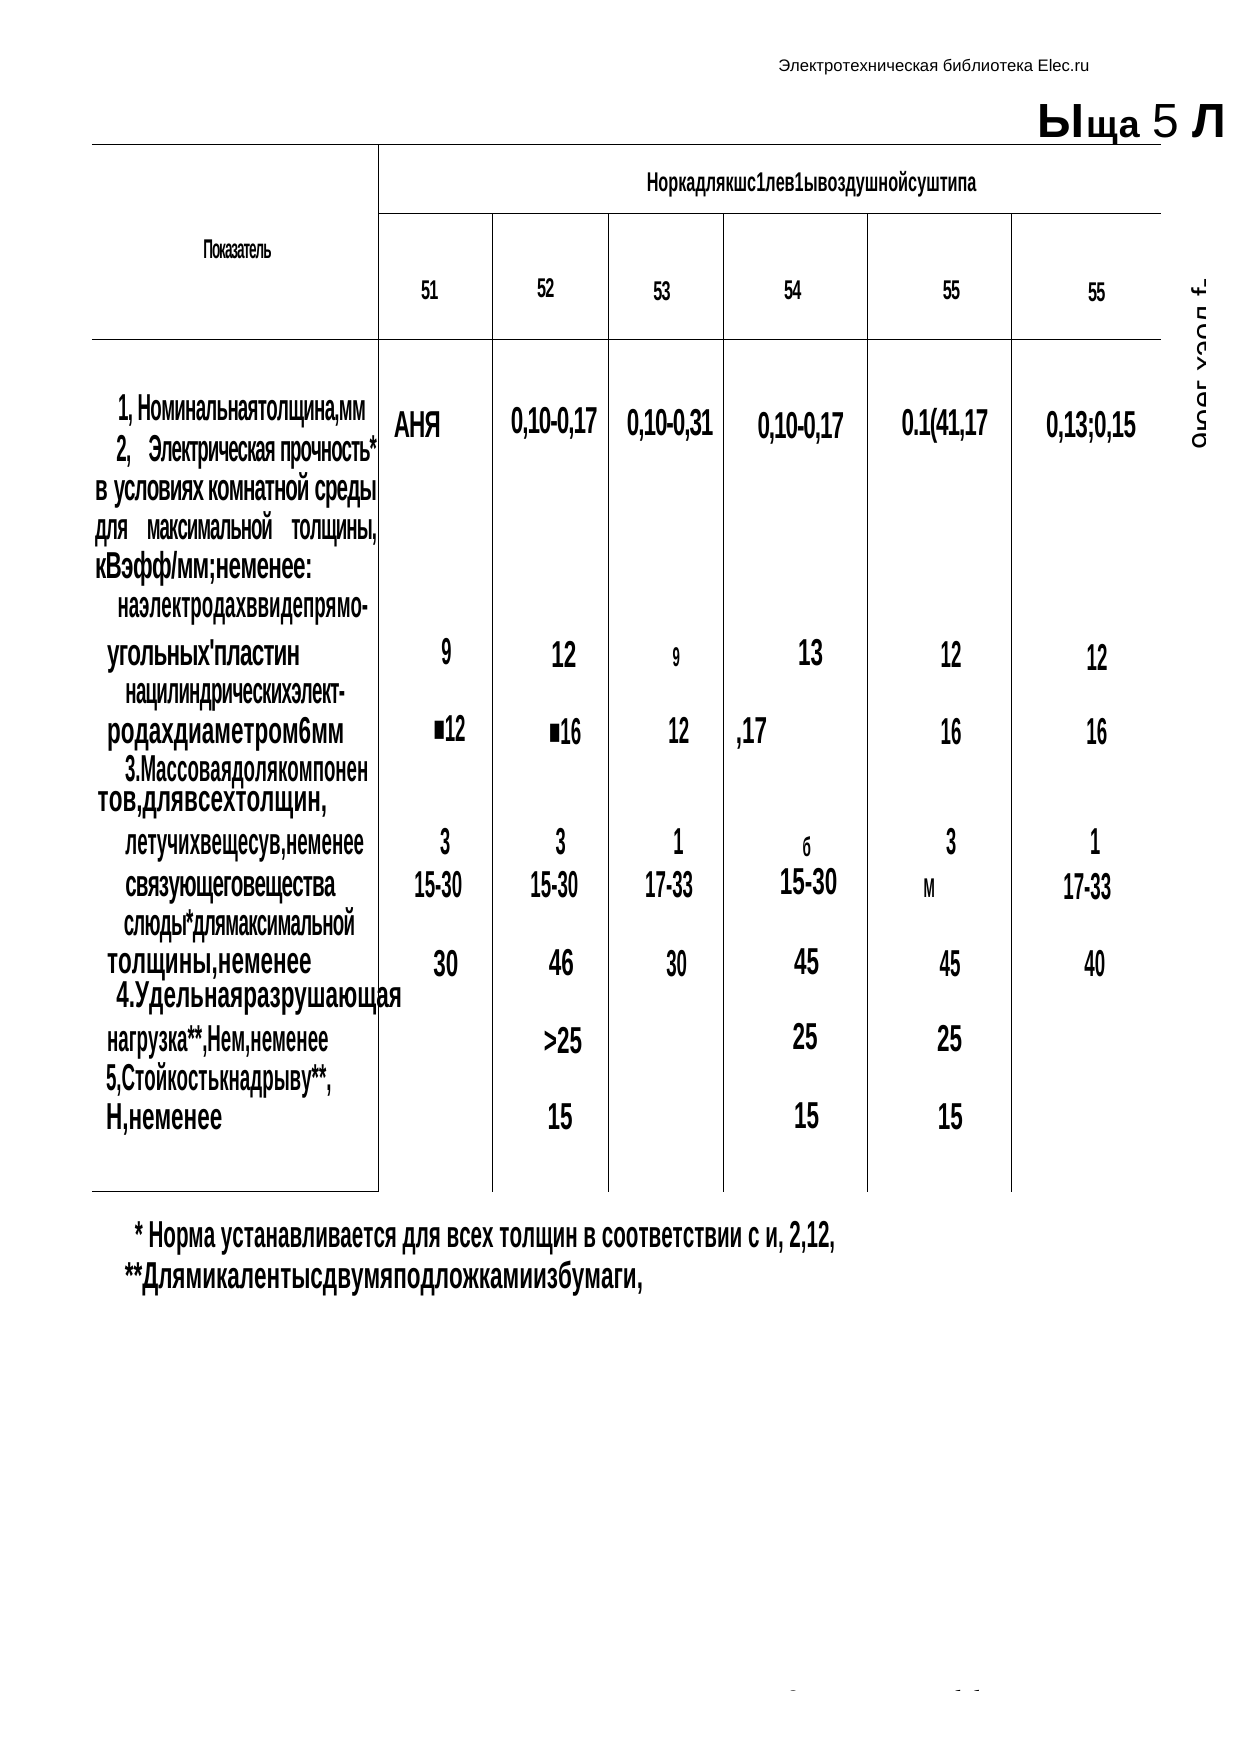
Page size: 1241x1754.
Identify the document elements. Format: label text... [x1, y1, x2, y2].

text Ыща 5 Л [79, 93, 1226, 148]
text тов,длявсехтолщин, [97, 776, 1240, 819]
text Норкадлякшс1лев1ывоздушнойсуштипа [647, 166, 1240, 197]
text 2, Электрическая прочность* в условиях комнатной среды для максимальной толщины, кВэфф/мм;неменее: [95, 430, 377, 587]
text Показатель [203, 233, 272, 265]
text Электротехническая библиотека Elec.ru [778, 56, 1240, 75]
text 51 52 53 54 55 55 [421, 272, 1240, 307]
text * Норма устанавливается для всех толщин в соответствии с и, 2,12, [134, 1214, 1240, 1256]
text **Длямикалентысдвумяподложкамиизбумаги, [124, 1256, 1240, 1297]
text 4.Удельнаяразрушающая [116, 972, 1240, 1015]
subtitle 1, Номинальнаятолщина,мм [118, 388, 377, 429]
text АНЯ 0,10-0,17 0,10-0,31 0,10-0,17 0.1(41,17 0,13;0,15 [393, 398, 1240, 446]
text наэлектродахввидепрямо- [117, 587, 377, 625]
